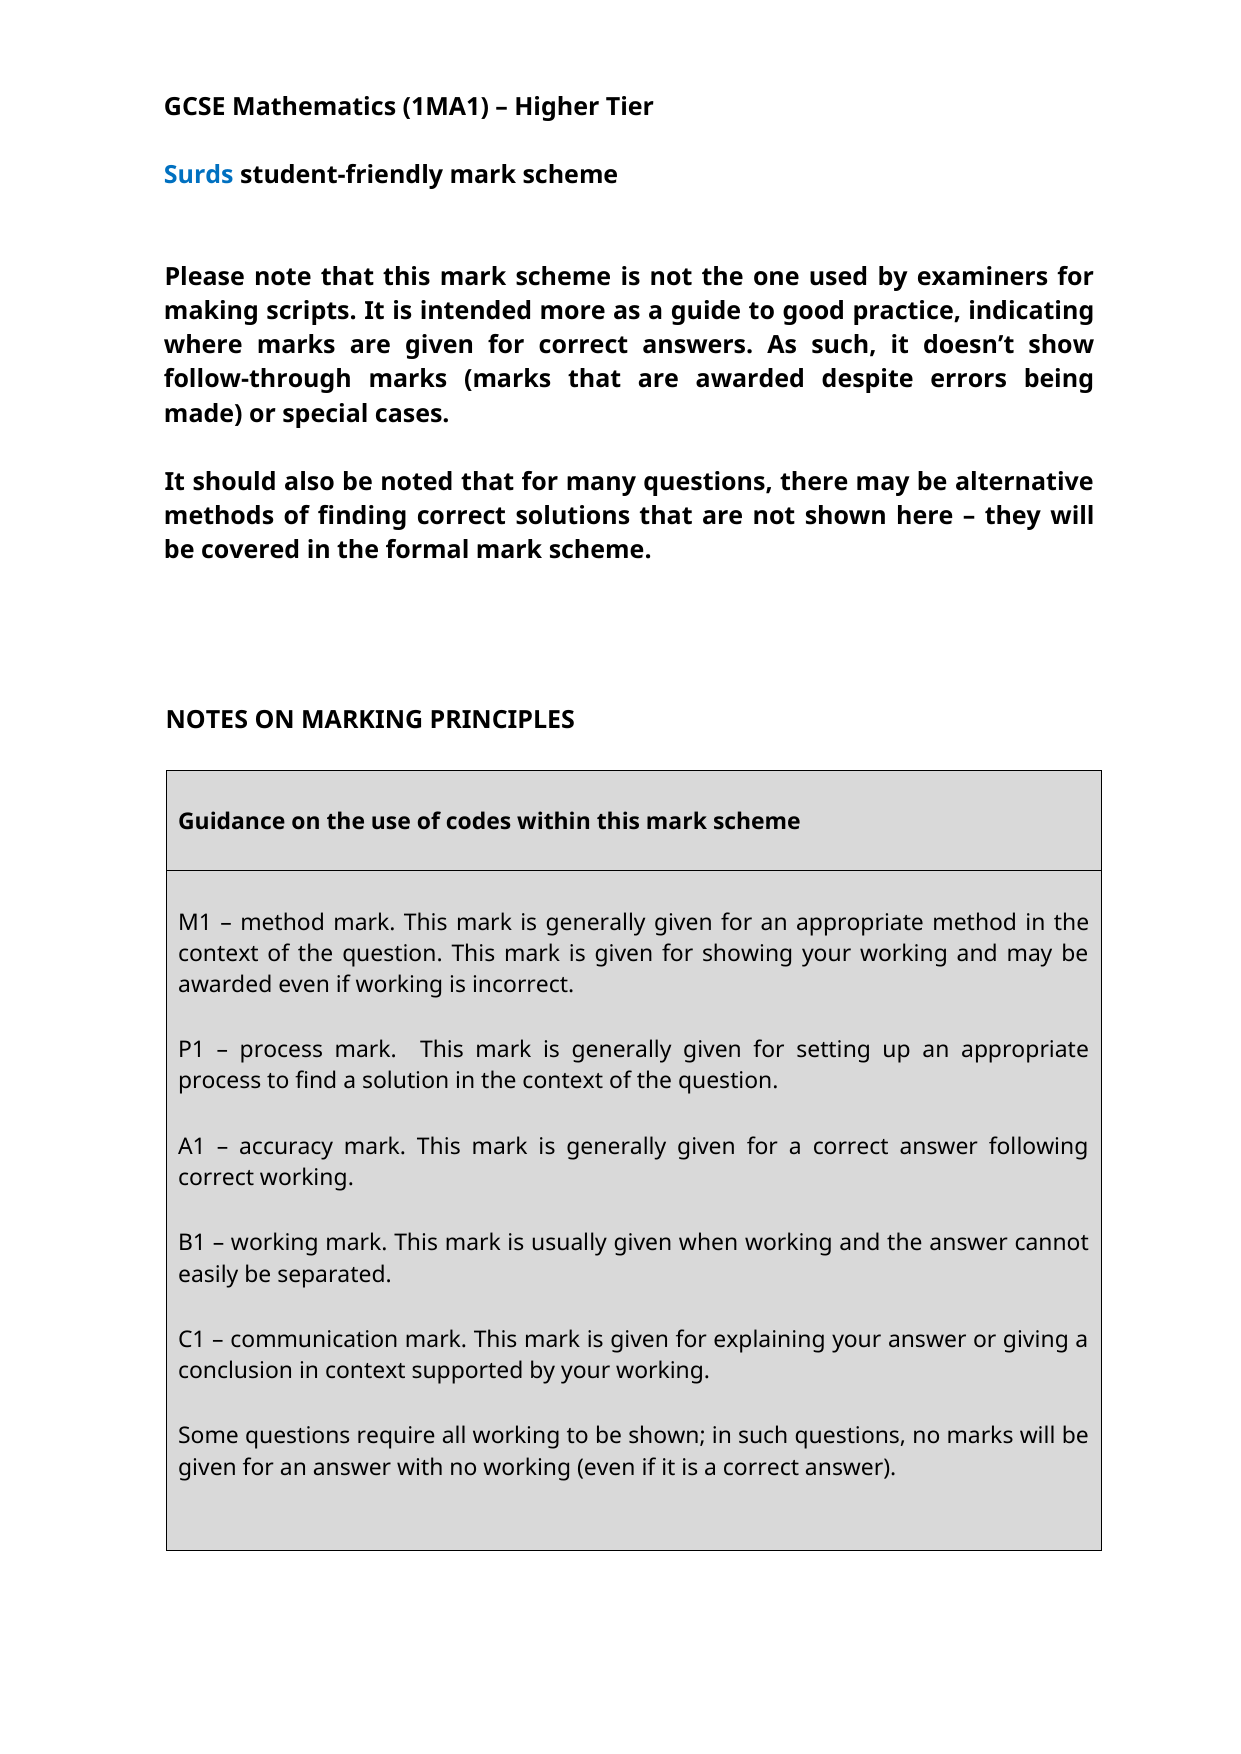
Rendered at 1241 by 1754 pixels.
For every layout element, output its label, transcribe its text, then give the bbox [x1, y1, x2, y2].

text Surds student-friendly mark scheme [89, 157, 1096, 191]
text GCSE Mathematics (1MA1) – Higher Tier [89, 89, 1096, 123]
text Please note that this mark scheme is not the one used by examiners for making scripts. It is intended more as a guide to good practice, indicating where marks are given for correct answers. As such, it doesn’t show follow-through marks (marks that are awarded despite errors being made) or special cases. [164, 259, 1096, 429]
text NOTES ON MARKING PRINCIPLES [164, 702, 1096, 736]
table_header Guidance on the use of codes within this mark scheme [167, 771, 1101, 870]
text It should also be noted that for many questions, there may be alternative methods of finding correct solutions that are not shown here – they will be covered in the formal mark scheme. [164, 463, 1096, 566]
table_cell M1 – method mark. This mark is generally given for an appropriate method in the context of the question. This mark is given for showing your working and may be awarded even if working is incorrect. P1 – process mark. This mark is generally given for setting up an appropriate process to find a solution in the context of the question. A1 – accuracy mark. This mark is generally given for a correct answer following correct working. B1 – working mark. This mark is usually given when working and the answer cannot easily be separated. C1 – communication mark. This mark is given for explaining your answer or giving a conclusion in context supported by your working. Some questions require all working to be shown; in such questions, no marks will be given for an answer with no working (even if it is a correct answer). [167, 871, 1101, 1550]
